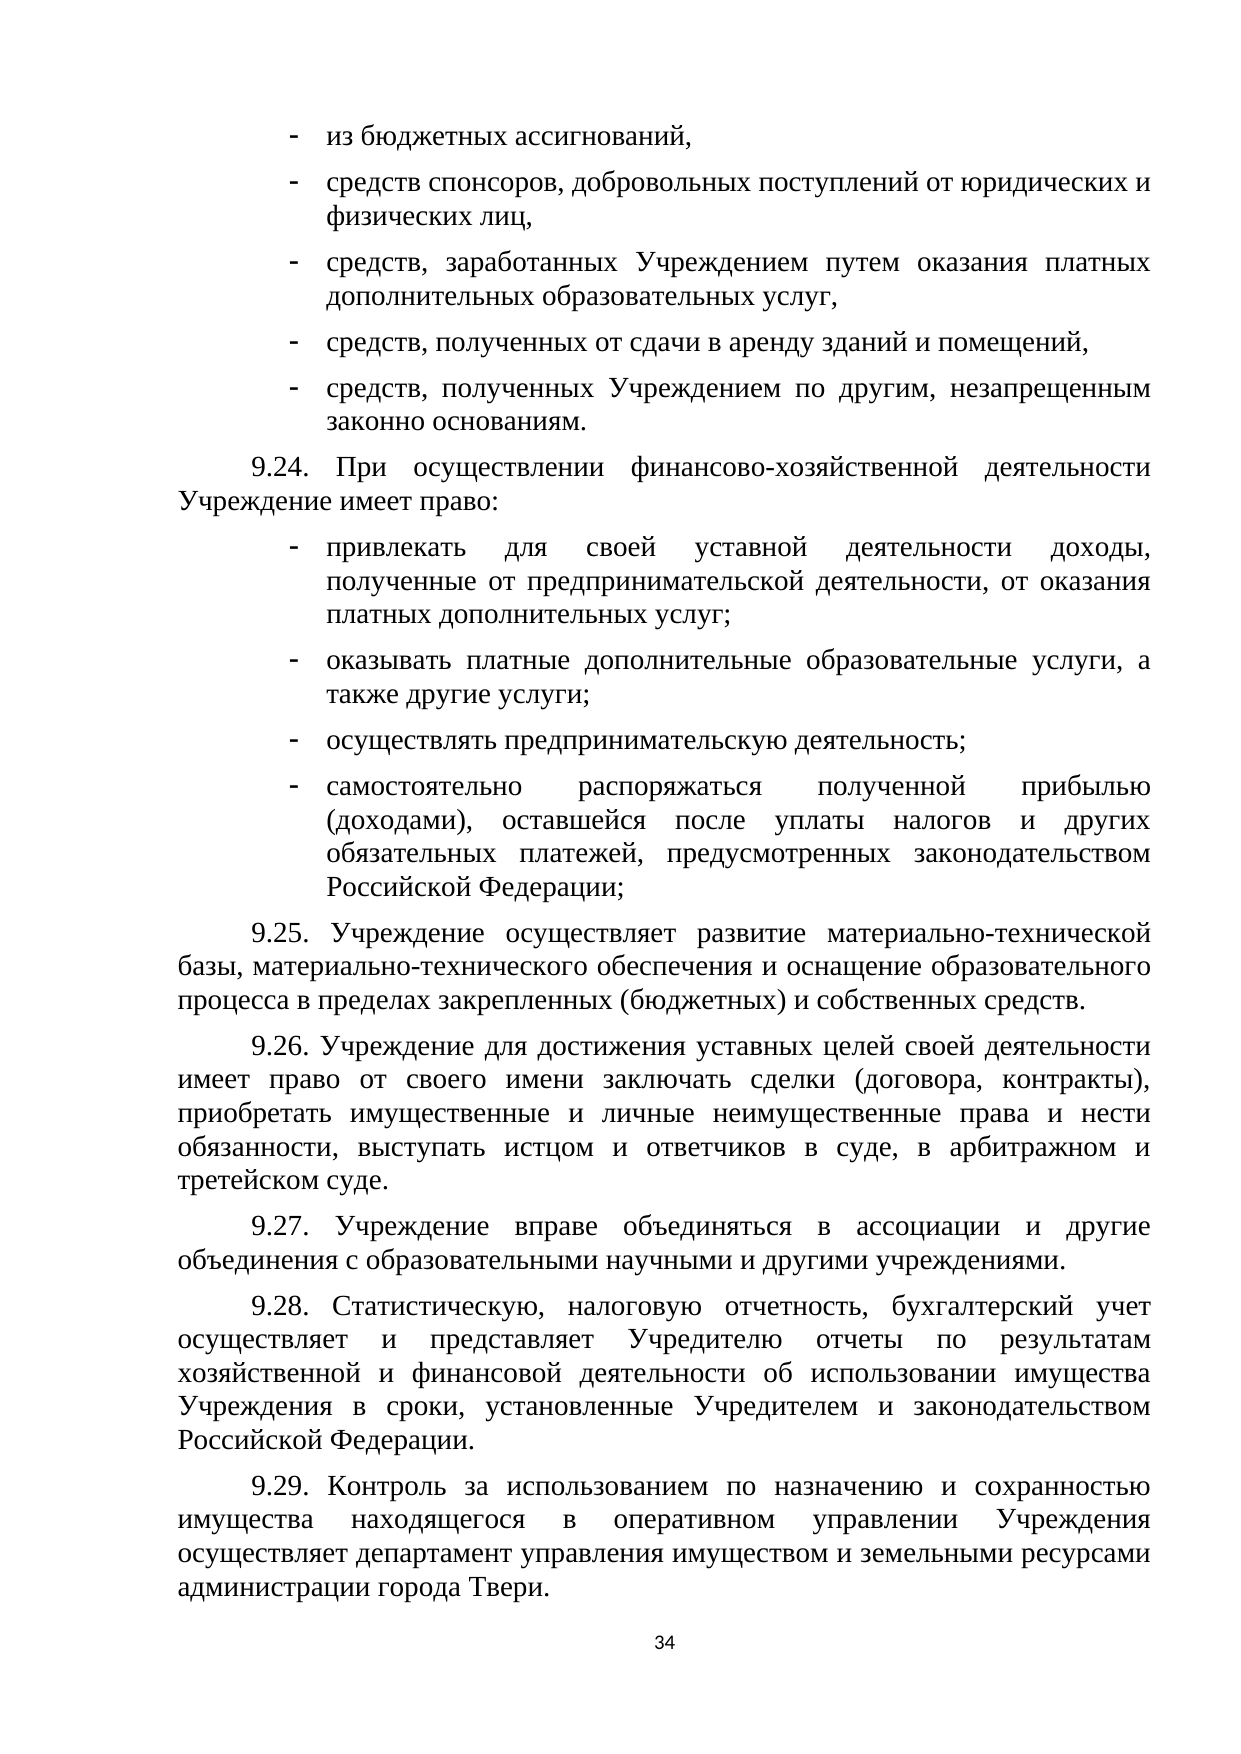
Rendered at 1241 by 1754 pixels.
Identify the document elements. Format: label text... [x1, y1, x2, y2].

text 9.28. Статистическую, налоговую отчетность, бухгалтерский учет осуществляет и представляет Учредителю отчеты по результатам хозяйственной и финансовой деятельности об использовании имущества Учреждения в сроки, установленные Учредителем и законодательством Российской Федерации. [177, 1288, 1152, 1456]
list самостоятельно распоряжаться полученной прибылью (доходами), оставшейся после уплаты налогов и других обязательных платежей, предусмотренных законодательством Российской Федерации; [289, 768, 1152, 902]
list средств, полученных от сдачи в аренду зданий и помещений, [289, 324, 1152, 357]
list осуществлять предпринимательскую деятельность; [289, 722, 1152, 756]
list привлекать для своей уставной деятельности доходы, полученные от предпринимательской деятельности, от оказания платных дополнительных услуг; [289, 529, 1152, 630]
text 9.24. При осуществлении финансово-хозяйственной деятельности Учреждение имеет право: [177, 449, 1152, 517]
text 9.25. Учреждение осуществляет развитие материально-технической базы, материально-технического обеспечения и оснащение образовательного процесса в пределах закрепленных (бюджетных) и собственных средств. [177, 915, 1152, 1016]
list средств, полученных Учреждением по другим, незапрещенным законно основаниям. [289, 370, 1152, 437]
list средств спонсоров, добровольных поступлений от юридических и физических лиц, [289, 164, 1152, 231]
list из бюджетных ассигнований, [289, 118, 1152, 152]
text 9.29. Контроль за использованием по назначению и сохранностью имущества находящегося в оперативном управлении Учреждения осуществляет департамент управления имуществом и земельными ресурсами администрации города Твери. [177, 1468, 1152, 1602]
text 9.27. Учреждение вправе объединяться в ассоциации и другие объединения с образовательными научными и другими учреждениями. [177, 1208, 1152, 1275]
list средств, заработанных Учреждением путем оказания платных дополнительных образовательных услуг, [289, 244, 1152, 311]
text 9.26. Учреждение для достижения уставных целей своей деятельности имеет право от своего имени заключать сделки (договора, контракты), приобретать имущественные и личные неимущественные права и нести обязанности, выступать истцом и ответчиков в суде, в арбитражном и третейском суде. [177, 1028, 1152, 1196]
list оказывать платные дополнительные образовательные услуги, а также другие услуги; [289, 642, 1152, 709]
